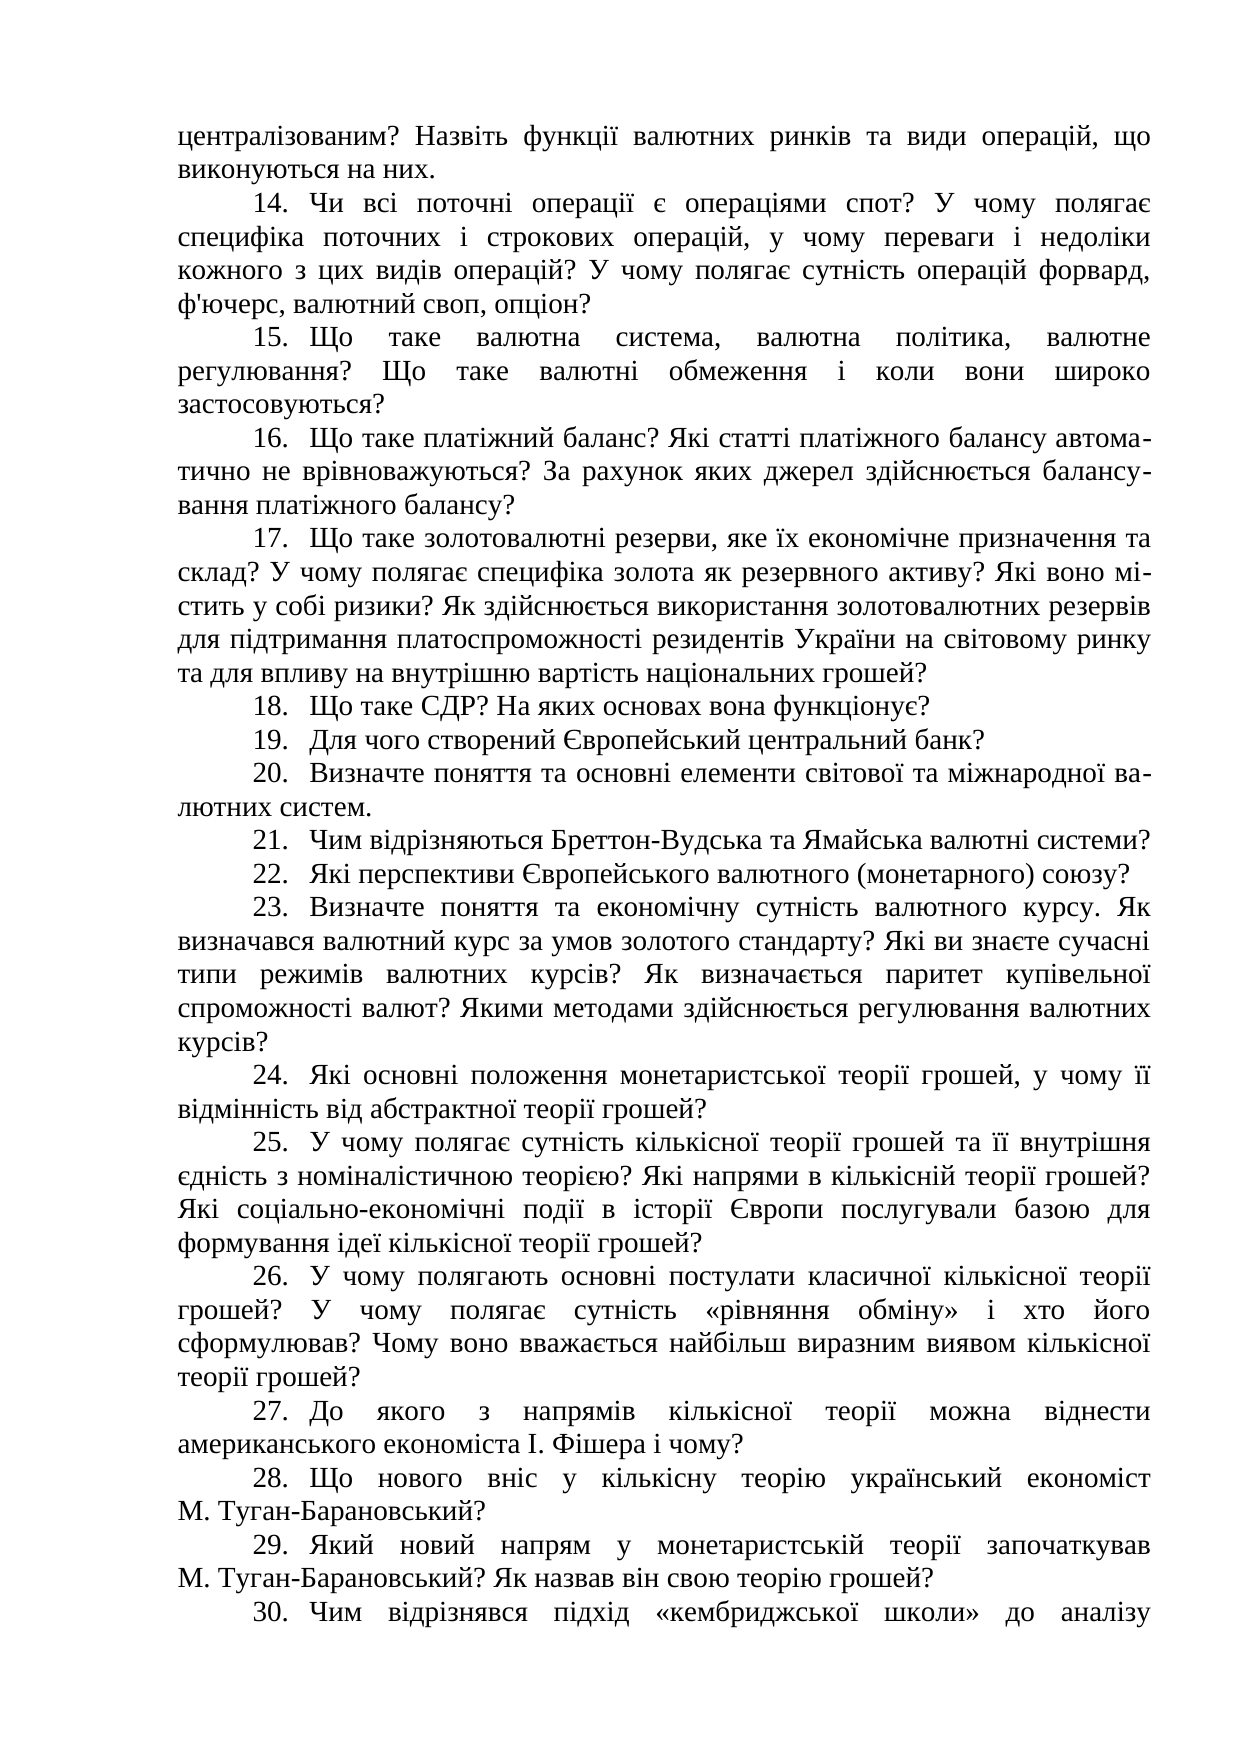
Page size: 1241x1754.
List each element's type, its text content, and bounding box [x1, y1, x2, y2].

list Що нового вніс у кількісну теорію український економіст М. Туган-Барановський? [177, 1460, 1152, 1527]
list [177, 118, 1152, 185]
list Чим відрізняються Бреттон-Вудська та Ямайська валютні системи? [177, 822, 1152, 856]
list Що таке валютна система, валютна політика, валютне регулювання? Що таке валютні обмеження і коли вони широко застосовуються? [177, 319, 1152, 420]
list У чому полягає сутність кількісної теорії грошей та її внутрішня єдність з номіналістичною теорією? Які напрями в кількісній теорії грошей? Які соціально-економічні події в історії Європи послугували базою для формування ідеї кількісної теорії грошей? [177, 1124, 1152, 1258]
list Для чого створений Європейський центральний банк? [177, 722, 1152, 755]
list Чи всі поточні операції є операціями спот? У чому полягає специфіка поточних і строкових операцій, у чому переваги і недоліки кожного з цих видів операцій? У чому полягає сутність операцій форвард, ф'ючерс, валютний своп, опціон? [177, 185, 1152, 319]
list Які основні положення монетаристської теорії грошей, у чому її відмінність від абстрактної теорії грошей? [177, 1057, 1152, 1124]
list Що таке золотовалютні резерви, яке їх економічне призначення та склад? У чому полягає специфіка золота як резервного активу? Які воно містить у собі ризики? Як здійснюється використання золотовалютних резервів для підтримання платоспроможності резидентів України на світовому ринку та для впливу на внутрішню вартість національних грошей? [177, 521, 1152, 688]
list У чому полягають основні постулати класичної кількісної теорії грошей? У чому полягає сутність «рівняння обміну» і хто його сформулював? Чому воно вважається найбільш виразним виявом кількісної теорії грошей? [177, 1258, 1152, 1393]
list Які перспективи Європейського валютного (монетарного) союзу? [177, 856, 1152, 889]
list Що таке платіжний баланс? Які статті платіжного балансу автоматично не врівноважуються? За рахунок яких джерел здійснюється балансування платіжного балансу? [177, 420, 1152, 521]
list Визначте поняття та економічну сутність валютного курсу. Як визначався валютний курс за умов золотого стандарту? Які ви знаєте сучасні типи режимів валютних курсів? Як визначається паритет купівельної спроможності валют? Якими методами здійснюється регулювання валютних курсів? [177, 889, 1152, 1057]
list Що таке СДР? На яких основах вона функціонує? [177, 688, 1152, 722]
list Визначте поняття та основні елементи світової та міжнародної валютних систем. [177, 755, 1152, 822]
list До якого з напрямів кількісної теорії можна віднести американського економіста І. Фішера і чому? [177, 1393, 1152, 1460]
list Який новий напрям у монетаристській теорії започаткував М. Туган-Барановський? Як назвав він свою теорію грошей? [177, 1527, 1152, 1594]
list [177, 1594, 1152, 1627]
